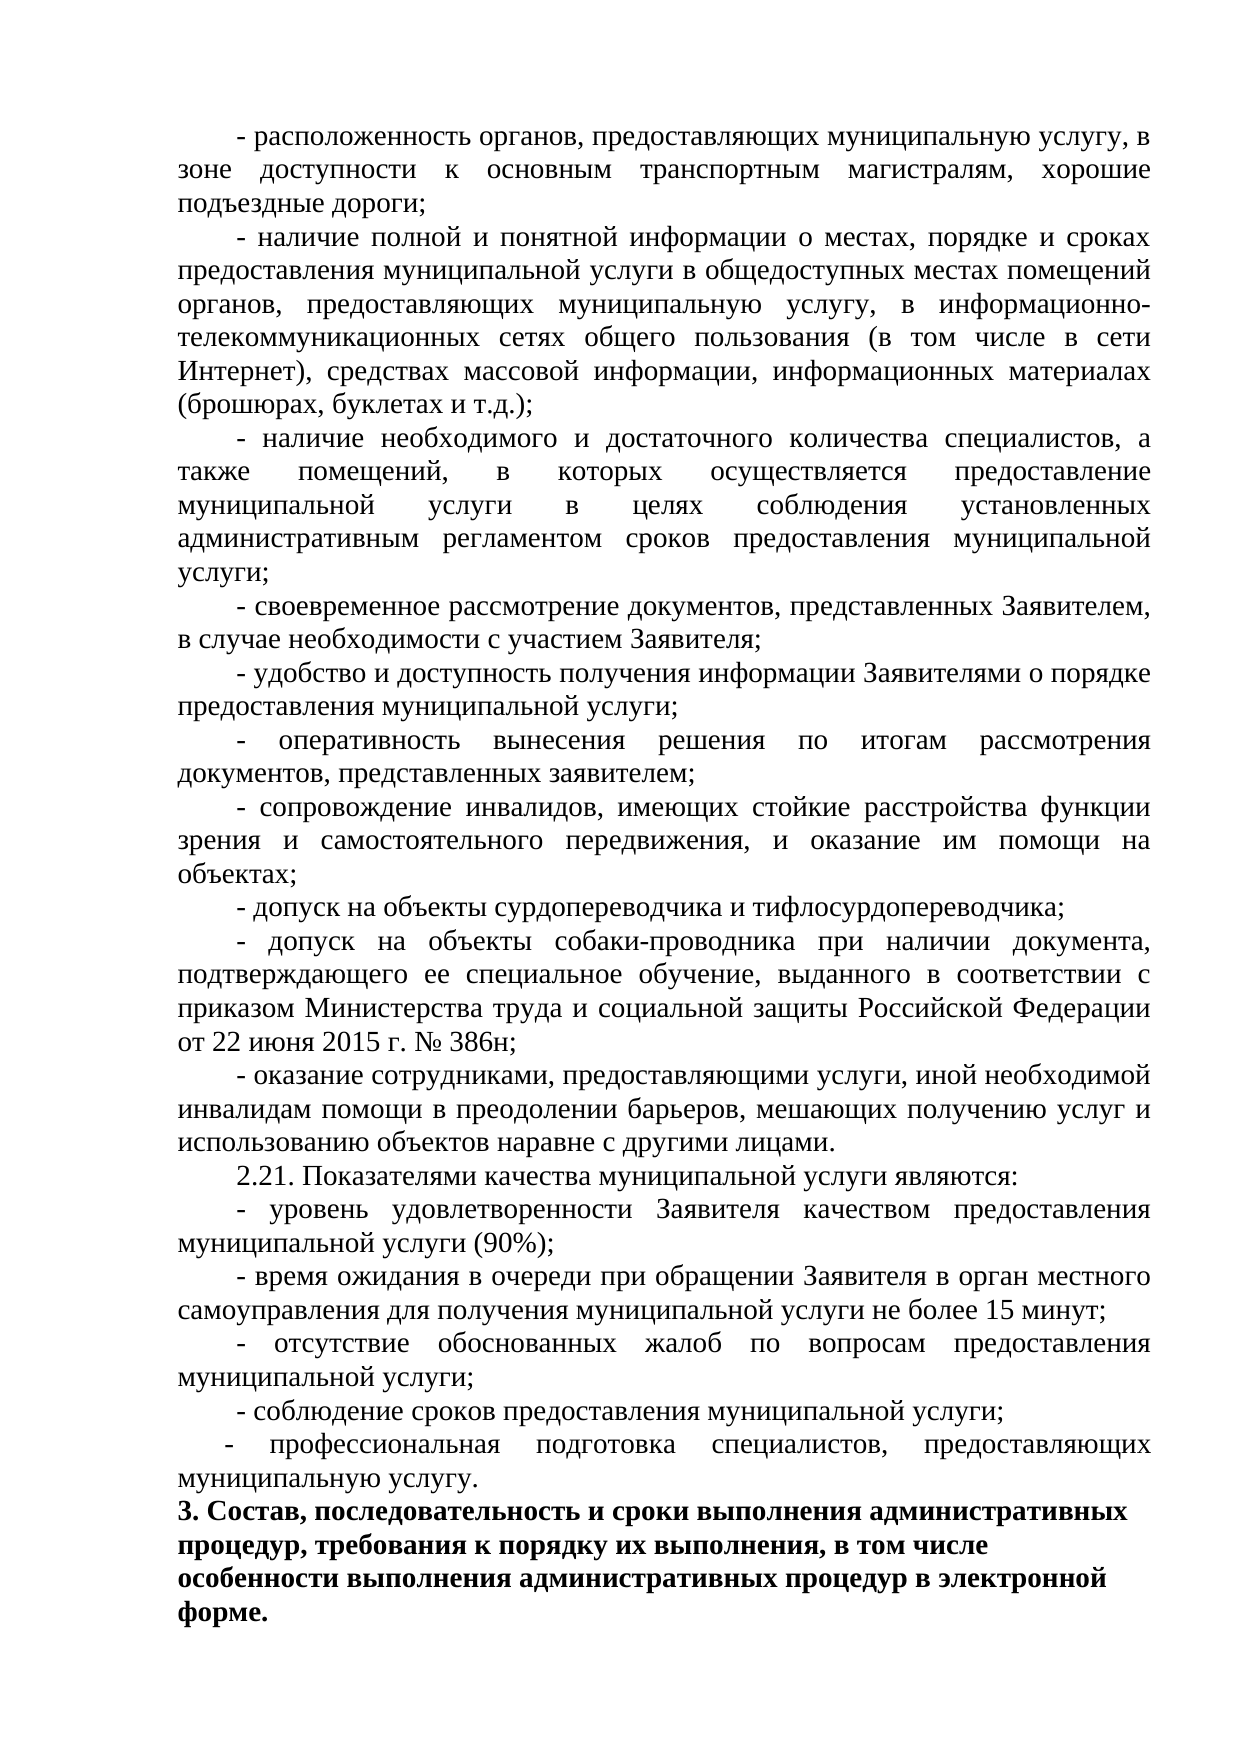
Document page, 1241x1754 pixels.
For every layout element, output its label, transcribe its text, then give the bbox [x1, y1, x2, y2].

text - уровень удовлетворенности Заявителя качеством предоставления муниципальной услуги (90%); [177, 1191, 1152, 1258]
text - оперативность вынесения решения по итогам рассмотрения документов, представленных заявителем; [177, 722, 1152, 789]
text - наличие необходимого и достаточного количества специалистов, а также помещений, в которых осуществляется предоставление муниципальной услуги в целях соблюдения установленных административным регламентом сроков предоставления муниципальной услуги; [177, 420, 1152, 588]
text - наличие полной и понятной информации о местах, порядке и сроках предоставления муниципальной услуги в общедоступных местах помещений органов, предоставляющих муниципальную услугу, в информационно-телекоммуникационных сетях общего пользования (в том числе в сети Интернет), средствах массовой информации, информационных материалах (брошюрах, буклетах и т.д.); [177, 219, 1152, 420]
text - отсутствие обоснованных жалоб по вопросам предоставления муниципальной услуги; [177, 1326, 1152, 1393]
text - допуск на объекты сурдопереводчика и тифлосурдопереводчика; [177, 889, 1152, 923]
text 2.21. Показателями качества муниципальной услуги являются: [177, 1158, 1152, 1191]
text - профессиональная подготовка специалистов, предоставляющих муниципальную услугу. [177, 1426, 1152, 1493]
text - время ожидания в очереди при обращении Заявителя в орган местного самоуправления для получения муниципальной услуги не более 15 минут; [177, 1258, 1152, 1326]
text - соблюдение сроков предоставления муниципальной услуги; [177, 1393, 1152, 1426]
text - расположенность органов, предоставляющих муниципальную услугу, в зоне доступности к основным транспортным магистралям, хорошие подъездные дороги; [177, 118, 1152, 219]
text - удобство и доступность получения информации Заявителями о порядке предоставления муниципальной услуги; [177, 655, 1152, 722]
text - допуск на объекты собаки-проводника при наличии документа, подтверждающего ее специальное обучение, выданного в соответствии с приказом Министерства труда и социальной защиты Российской Федерации от 22 июня 2015 г. № 386н; [177, 923, 1152, 1057]
text - своевременное рассмотрение документов, представленных Заявителем, в случае необходимости с участием Заявителя; [177, 588, 1152, 655]
text - оказание сотрудниками, предоставляющими услуги, иной необходимой инвалидам помощи в преодолении барьеров, мешающих получению услуг и использованию объектов наравне с другими лицами. [177, 1057, 1152, 1158]
text - сопровождение инвалидов, имеющих стойкие расстройства функции зрения и самостоятельного передвижения, и оказание им помощи на объектах; [177, 789, 1152, 889]
